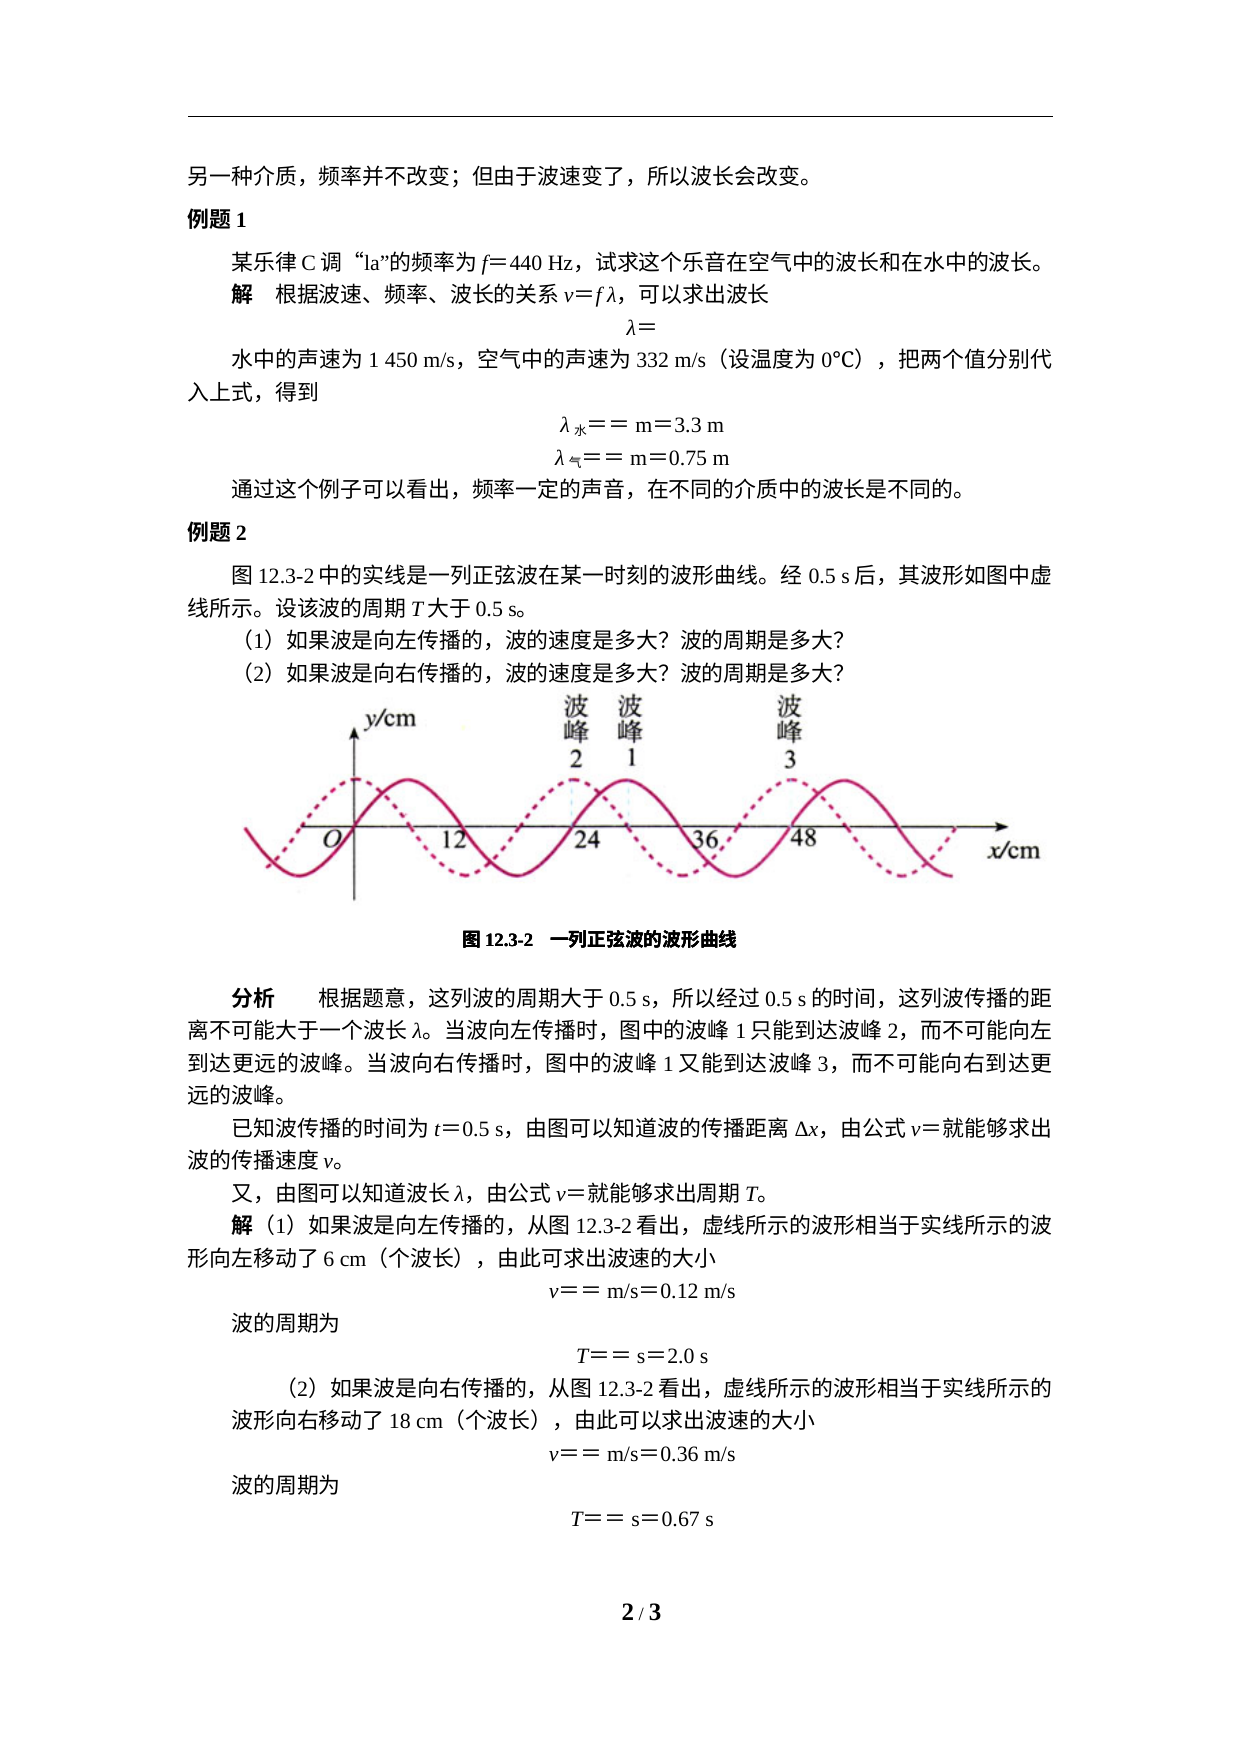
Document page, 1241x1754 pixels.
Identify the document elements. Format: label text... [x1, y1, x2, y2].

text 分析 根据题意，这列波的周期大于0.5 s，所以经过0.5 s的时间，这列波传播的距离不可能大于一个波长λ。当波向左传播时，图中的波峰1只能到达波峰2，而不可能向左到达更远的波峰。当波向右传播时，图中的波峰1又能到达波峰3，而不可能向右到达更远的波峰。 [187, 980, 1053, 1110]
text 解（1）如果波是向左传播的，从图12.3-2看出，虚线所示的波形相当于实线所示的波形向左移动了6 cm（个波长），由此可求出波速的大小 [187, 1208, 1053, 1273]
text 又，由图可以知道波长λ，由公式v＝就能够求出周期T。 [187, 1175, 1053, 1208]
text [187, 158, 1053, 191]
text （2）如果波是向右传播的，波的速度是多大？波的周期是多大？ [187, 655, 1053, 688]
subtitle 例题2 [187, 515, 1053, 547]
text （1）如果波是向左传播的，波的速度是多大？波的周期是多大？ [187, 623, 1053, 655]
text T＝＝ s＝2.0 s [187, 1338, 1053, 1370]
picture [231, 687, 1047, 916]
text λ气＝＝ m＝0.75 m [187, 439, 1053, 472]
text λ水＝＝ m＝3.3 m [187, 407, 1053, 439]
text 通过这个例子可以看出，频率一定的声音，在不同的介质中的波长是不同的。 [187, 472, 1053, 504]
text 水中的声速为1 450 m/s，空气中的声速为332 m/s（设温度为0℃），把两个值分别代入上式，得到 [187, 342, 1053, 407]
text T＝＝ s＝0.67 s [187, 1500, 1053, 1533]
text 图12.3-2中的实线是一列正弦波在某一时刻的波形曲线。经0.5 s后，其波形如图中虚线所示。设该波的周期T大于0.5 s。 [187, 558, 1053, 623]
subtitle 例题1 [187, 201, 1053, 234]
text λ＝ [187, 309, 1053, 342]
text 波的周期为 [187, 1305, 1053, 1338]
text 某乐律C调“la”的频率为f＝440 Hz，试求这个乐音在空气中的波长和在水中的波长。 [187, 244, 1053, 277]
text （2）如果波是向右传播的，从图12.3-2看出，虚线所示的波形相当于实线所示的波形向右移动了18 cm（个波长），由此可以求出波速的大小 [231, 1370, 1053, 1435]
text 解 根据波速、频率、波长的关系v＝f λ，可以求出波长 [187, 277, 1053, 309]
text v＝＝ m/s＝0.36 m/s [187, 1435, 1053, 1468]
text v＝＝ m/s＝0.12 m/s [187, 1273, 1053, 1305]
text 波的周期为 [187, 1468, 1053, 1500]
text 已知波传播的时间为t＝0.5 s，由图可以知道波的传播距离Δx，由公式v＝就能够求出波的传播速度v。 [187, 1110, 1053, 1175]
